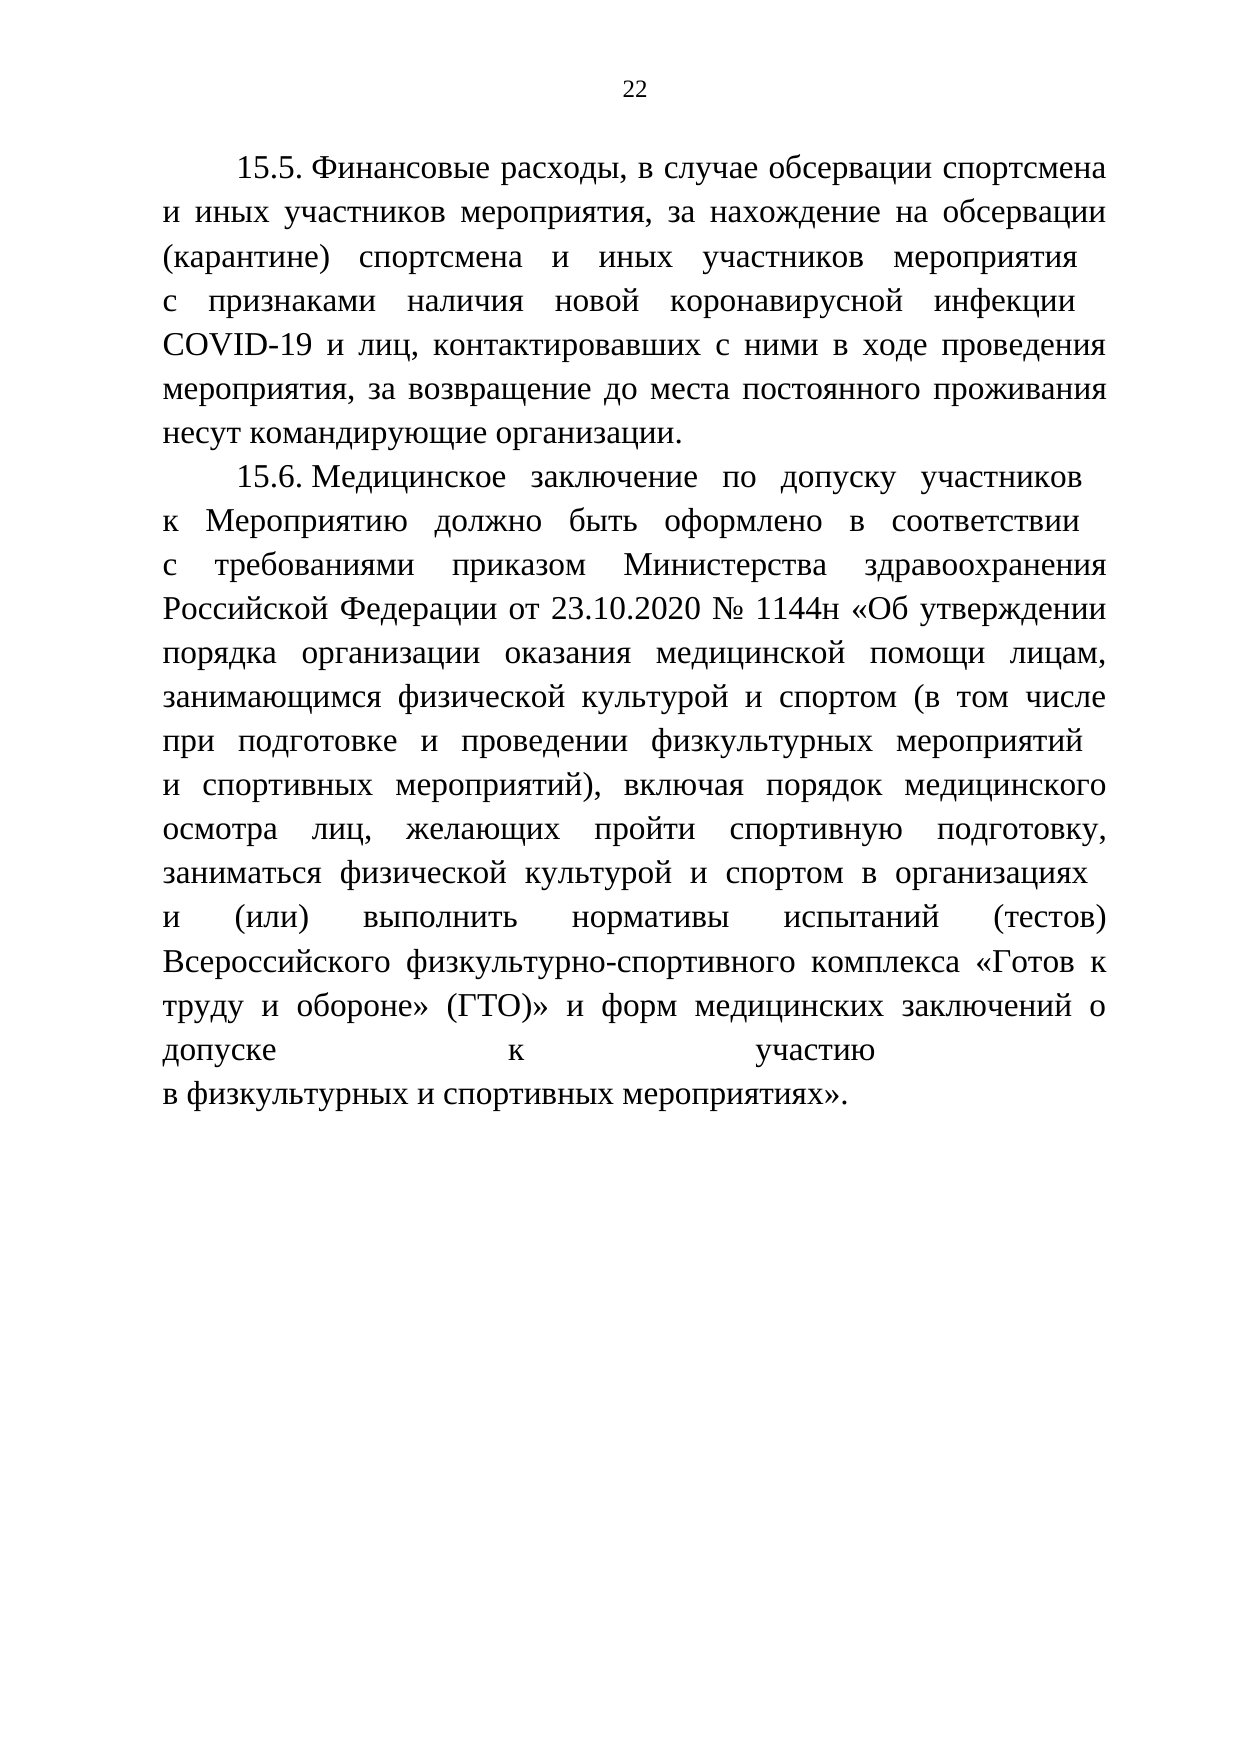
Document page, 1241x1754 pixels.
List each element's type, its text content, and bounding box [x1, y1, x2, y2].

text 15.5. Финансовые расходы, в случае обсервации спортсмена и иных участников мероприятия, за нахождение на обсервации (карантине) спортсмена и иных участников мероприятия с признаками наличия новой коронавирусной инфекции COVID-19 и лиц, контактировавших с ними в ходе проведения мероприятия, за возвращение до места постоянного проживания несут командирующие организации. [162, 148, 1107, 450]
text 15.6. Медицинское заключение по допуску участников к Мероприятию должно быть оформлено в соответствии с требованиями приказом Министерства здравоохранения Российской Федерации от 23.10.2020 № 1144н «Об утверждении порядка организации оказания медицинской помощи лицам, занимающимся физической культурой и спортом (в том числе при подготовке и проведении физкультурных мероприятий и спортивных мероприятий), включая порядок медицинского осмотра лиц, желающих пройти спортивную подготовку, заниматься физической культурой и спортом в организациях и (или) выполнить нормативы испытаний (тестов) Всероссийского физкультурно-спортивного комплекса «Готов к труду и обороне» (ГТО)» и форм медицинских заключений о допуске к участию в физкультурных и спортивных мероприятиях». [162, 456, 1107, 1111]
